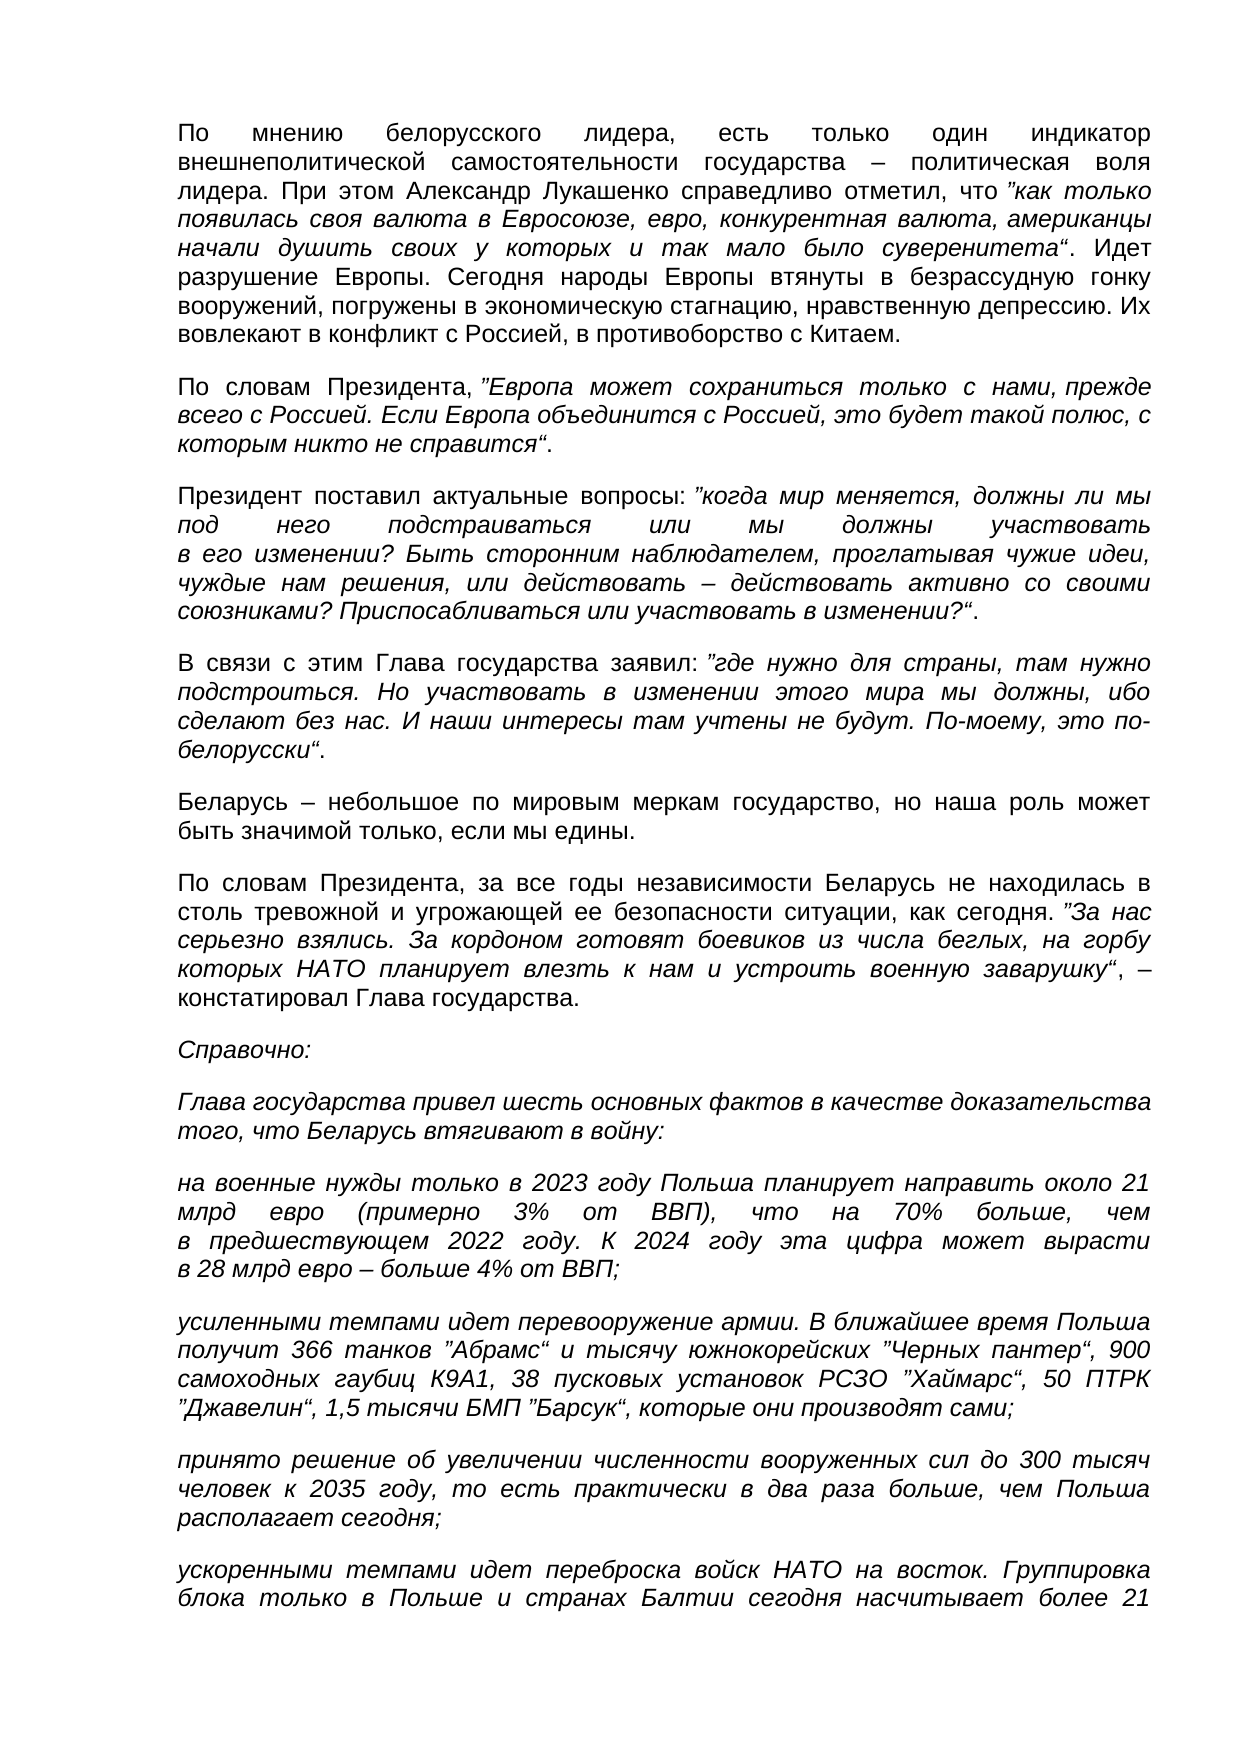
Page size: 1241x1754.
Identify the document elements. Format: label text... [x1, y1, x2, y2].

text усиленными темпами идет перевооружение армии. В ближайшее время Польша получит 366 танков ”Абрамс“ и тысячу южнокорейских ”Черных пантер“, 900 самоходных гаубиц К9А1, 38 пусковых установок РCЗО ”Хаймарс“, 50 ПТРК ”Джавелин“, 1,5 тысячи БМП ”Барсук“, которые они производят сами; [177, 1307, 1152, 1422]
text Беларусь – небольшое по мировым меркам государство, но наша роль может быть значимой только, если мы едины. [177, 787, 1152, 844]
text Президент поставил актуальные вопросы: ”когда мир меняется, должны ли мы под него подстраиваться или мы должны участвовать в его изменении? Быть сторонним наблюдателем, проглатывая чужие идеи, чуждые нам решения, или действовать – действовать активно со своими союзниками? Приспосабливаться или участвовать в изменении?“. [177, 481, 1152, 625]
text По словам Президента, ”Европа может сохраниться только с нами, прежде всего с Россией. Если Европа объединится с Россией, это будет такой полюс, с которым никто не справится“. [177, 372, 1152, 458]
text В связи с этим Глава государства заявил: ”где нужно для страны, там нужно подстроиться. Но участвовать в изменении этого мира мы должны, ибо сделают без нас. И наши интересы там учтены не будут. По-моему, это по-белорусски“. [177, 648, 1152, 763]
text на военные нужды только в 2023 году Польша планирует направить около 21 млрд евро (примерно 3% от ВВП), что на 70% больше, чем в предшествующем 2022 году. К 2024 году эта цифра может вырасти в 28 млрд евро – больше 4% от ВВП; [177, 1168, 1152, 1283]
text Глава государства привел шесть основных фактов в качестве доказательства того, что Беларусь втягивают в войну: [177, 1087, 1152, 1145]
text принято решение об увеличении численности вооруженных сил до 300 тысяч человек к 2035 году, то есть практически в два раза больше, чем Польша располагает сегодня; [177, 1445, 1152, 1531]
text Справочно: [177, 1035, 1152, 1064]
text По словам Президента, за все годы независимости Беларусь не находилась в столь тревожной и угрожающей ее безопасности ситуации, как сегодня. ”За нас серьезно взялись. За кордоном готовят боевиков из числа беглых, на горбу которых НАТО планирует влезть к нам и устроить военную заварушку“, – констатировал Глава государства. [177, 868, 1152, 1012]
text По мнению белорусского лидера, есть только один индикатор внешнеполитической самостоятельности государства – политическая воля лидера. При этом Александр Лукашенко справедливо отметил, что ”как только появилась своя валюта в Евросоюзе, евро, конкурентная валюта, американцы начали душить своих у которых и так мало было суверенитета“. Идет разрушение Европы. Сегодня народы Европы втянуты в безрассудную гонку вооружений, погружены в экономическую стагнацию, нравственную депрессию. Их вовлекают в конфликт с Россией, в противоборство с Китаем. [177, 118, 1152, 348]
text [177, 1555, 1152, 1612]
